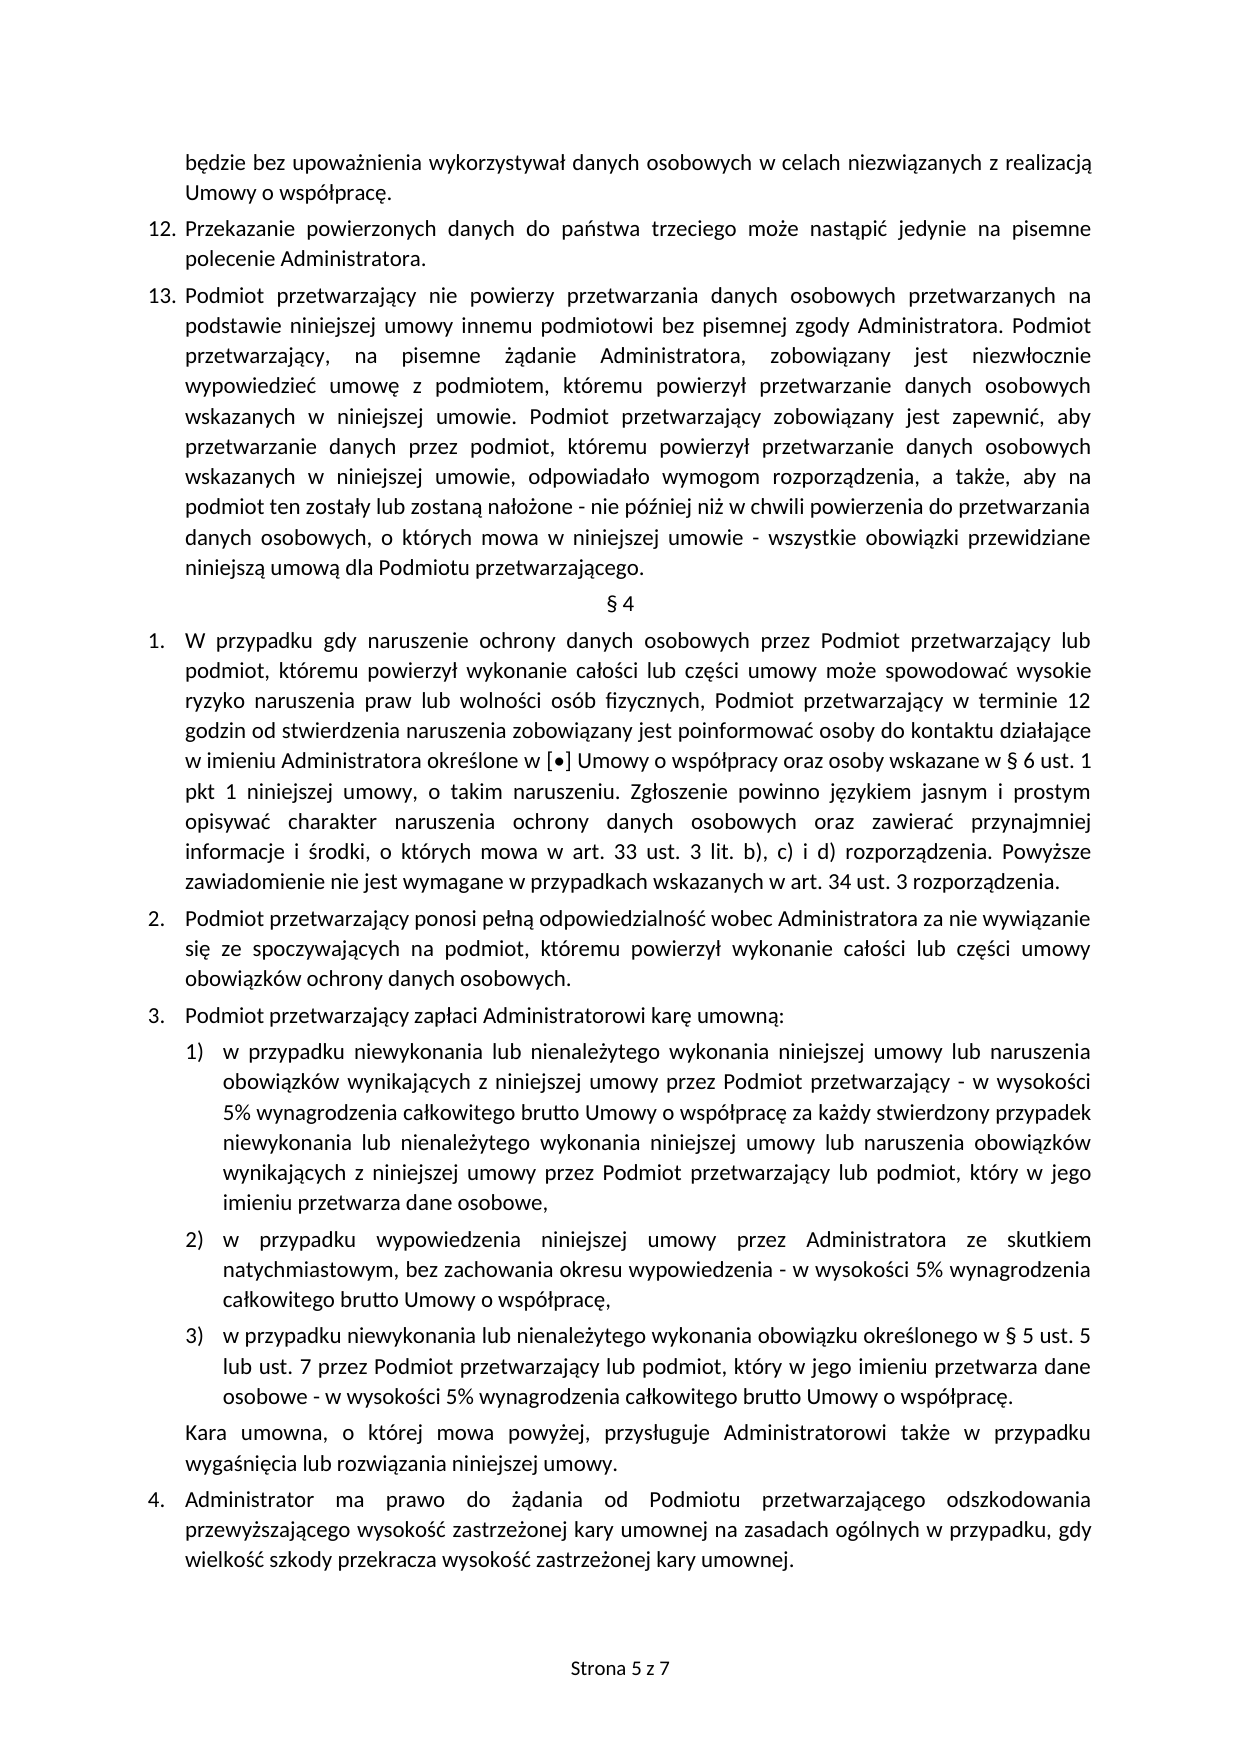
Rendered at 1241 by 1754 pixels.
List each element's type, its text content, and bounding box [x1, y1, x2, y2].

list Podmiot przetwarzający zapłaci Administratorowi karę umowną: [148, 1001, 1093, 1029]
list w przypadku wypowiedzenia niniejszej umowy przez Administratora ze skutkiem natychmiastowym, bez zachowania okresu wypowiedzenia - w wysokości 5% wynagrodzenia całkowitego brutto Umowy o współpracę, [185, 1225, 1093, 1313]
list Podmiot przetwarzający nie powierzy przetwarzania danych osobowych przetwarzanych na podstawie niniejszej umowy innemu podmiotowi bez pisemnej zgody Administratora. Podmiot przetwarzający, na pisemne żądanie Administratora, zobowiązany jest niezwłocznie wypowiedzieć umowę z podmiotem, któremu powierzył przetwarzanie danych osobowych wskazanych w niniejszej umowie. Podmiot przetwarzający zobowiązany jest zapewnić, aby przetwarzanie danych przez podmiot, któremu powierzył przetwarzanie danych osobowych wskazanych w niniejszej umowie, odpowiadało wymogom rozporządzenia, a także, aby na podmiot ten zostały lub zostaną nałożone - nie później niż w chwili powierzenia do przetwarzania danych osobowych, o których mowa w niniejszej umowie - wszystkie obowiązki przewidziane niniejszą umową dla Podmiotu przetwarzającego. [148, 281, 1093, 581]
text § 4 [148, 589, 1093, 617]
list w przypadku niewykonania lub nienależytego wykonania niniejszej umowy lub naruszenia obowiązków wynikających z niniejszej umowy przez Podmiot przetwarzający - w wysokości 5% wynagrodzenia całkowitego brutto Umowy o współpracę za każdy stwierdzony przypadek niewykonania lub nienależytego wykonania niniejszej umowy lub naruszenia obowiązków wynikających z niniejszej umowy przez Podmiot przetwarzający lub podmiot, który w jego imieniu przetwarza dane osobowe, [185, 1037, 1093, 1216]
list Podmiot przetwarzający ponosi pełną odpowiedzialność wobec Administratora za nie wywiązanie się ze spoczywających na podmiot, któremu powierzył wykonanie całości lub części umowy obowiązków ochrony danych osobowych. [148, 904, 1093, 992]
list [148, 148, 1093, 206]
list w przypadku niewykonania lub nienależytego wykonania obowiązku określonego w § 5 ust. 5 lub ust. 7 przez Podmiot przetwarzający lub podmiot, który w jego imieniu przetwarza dane osobowe - w wysokości 5% wynagrodzenia całkowitego brutto Umowy o współpracę. [185, 1322, 1093, 1410]
list Przekazanie powierzonych danych do państwa trzeciego może nastąpić jedynie na pisemne polecenie Administratora. [148, 214, 1093, 272]
list Administrator ma prawo do żądania od Podmiotu przetwarzającego odszkodowania przewyższającego wysokość zastrzeżonej kary umownej na zasadach ogólnych w przypadku, gdy wielkość szkody przekracza wysokość zastrzeżonej kary umownej. [148, 1485, 1093, 1573]
text Kara umowna, o której mowa powyżej, przysługuje Administratorowi także w przypadku wygaśnięcia lub rozwiązania niniejszej umowy. [185, 1418, 1093, 1477]
list W przypadku gdy naruszenie ochrony danych osobowych przez Podmiot przetwarzający lub podmiot, któremu powierzył wykonanie całości lub części umowy może spowodować wysokie ryzyko naruszenia praw lub wolności osób fizycznych, Podmiot przetwarzający w terminie 12 godzin od stwierdzenia naruszenia zobowiązany jest poinformować osoby do kontaktu działające w imieniu Administratora określone w [•] Umowy o współpracy oraz osoby wskazane w § 6 ust. 1 pkt 1 niniejszej umowy, o takim naruszeniu. Zgłoszenie powinno językiem jasnym i prostym opisywać charakter naruszenia ochrony danych osobowych oraz zawierać przynajmniej informacje i środki, o których mowa w art. 33 ust. 3 lit. b), c) i d) rozporządzenia. Powyższe zawiadomienie nie jest wymagane w przypadkach wskazanych w art. 34 ust. 3 rozporządzenia. [148, 626, 1093, 895]
